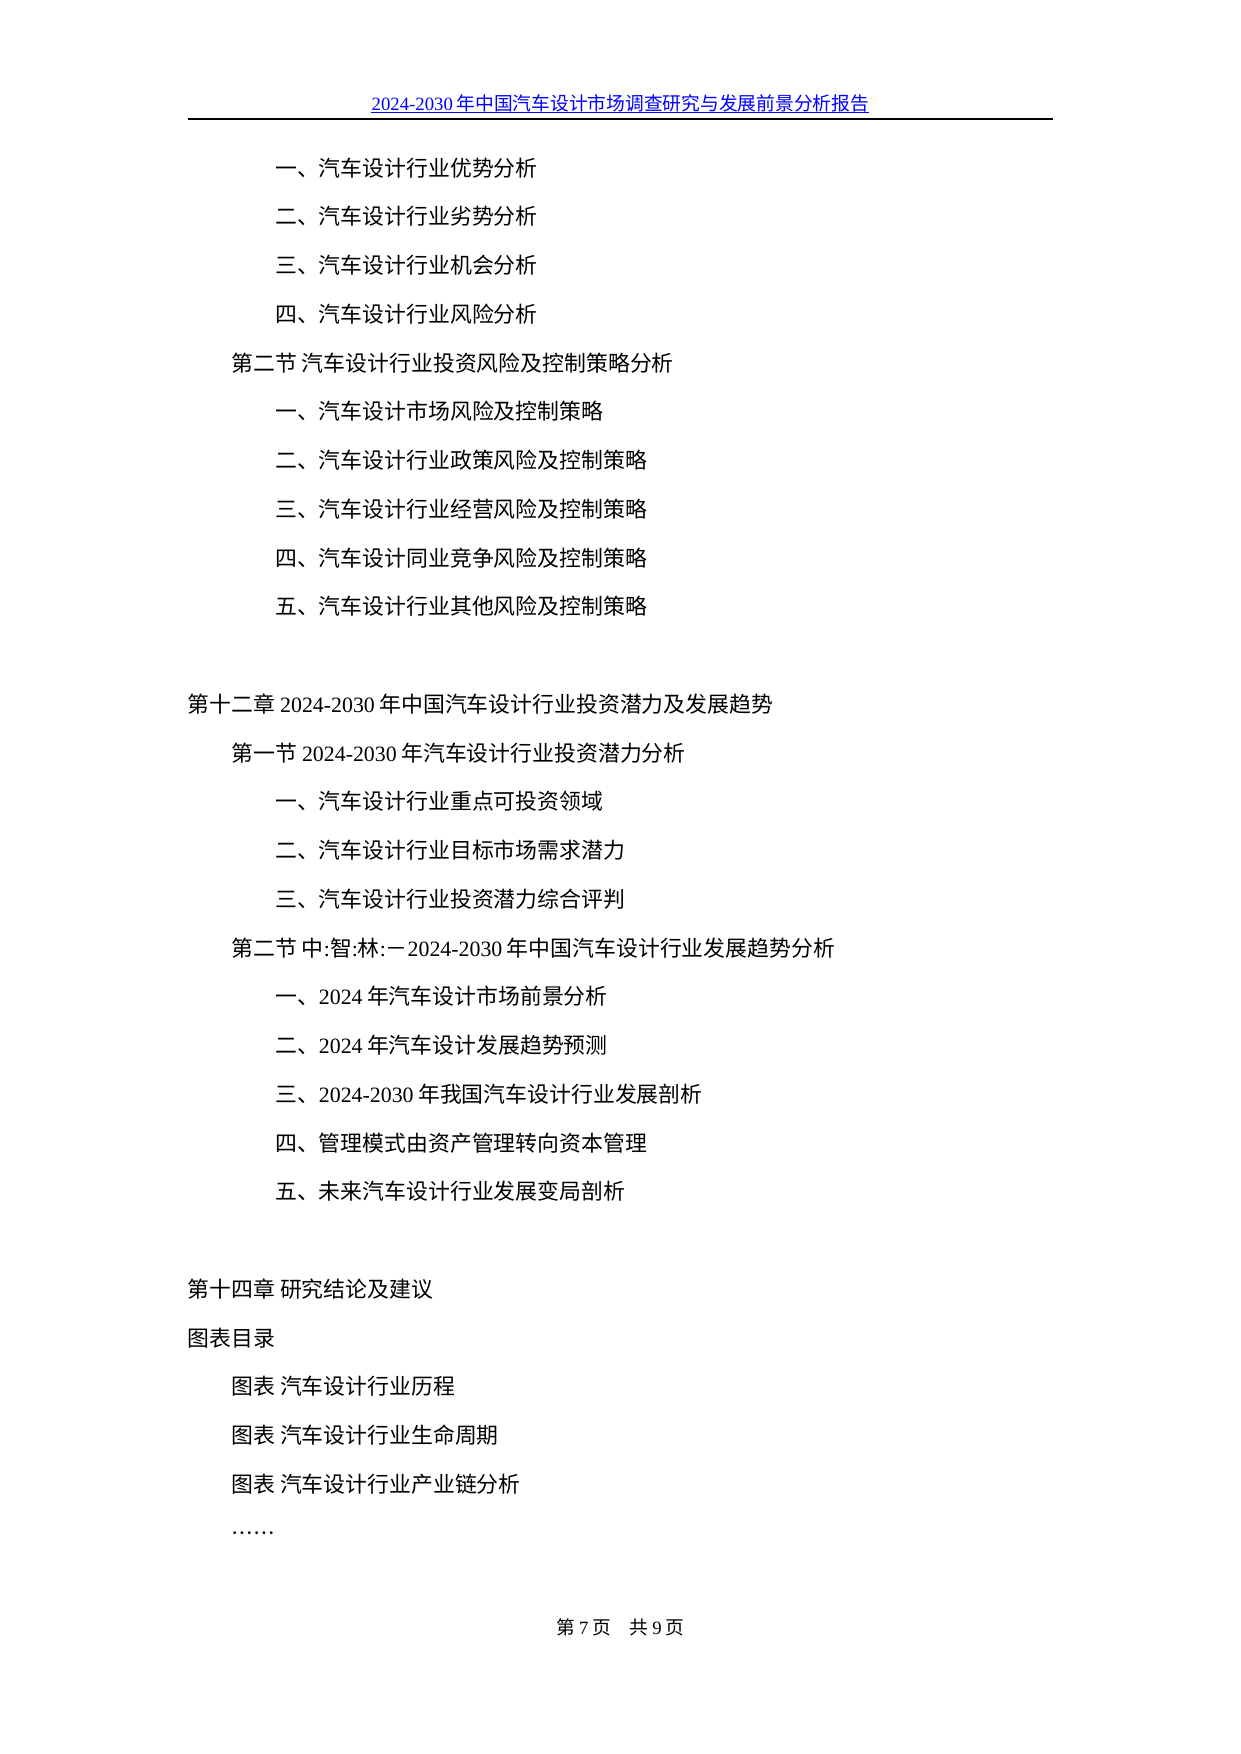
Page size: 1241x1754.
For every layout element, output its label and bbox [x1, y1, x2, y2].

text [187, 150, 1053, 1548]
